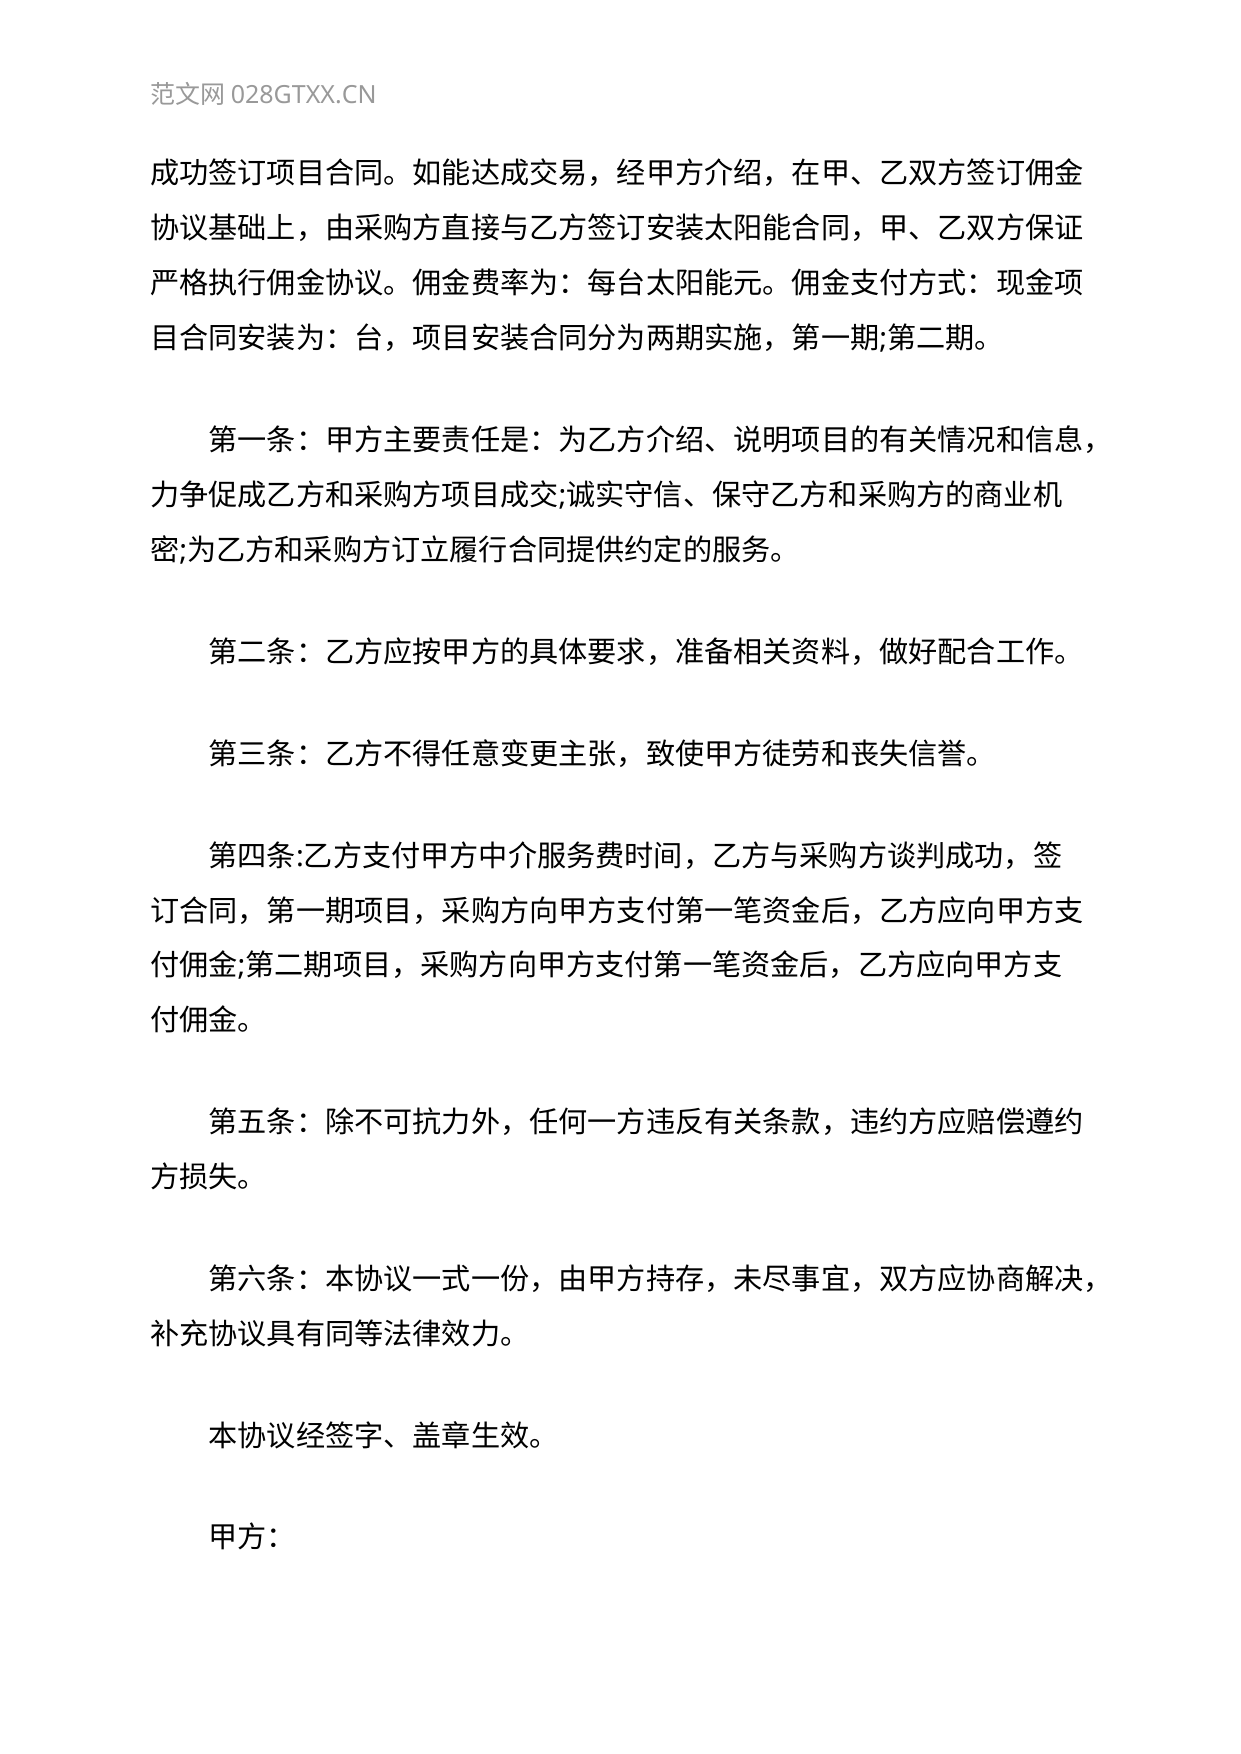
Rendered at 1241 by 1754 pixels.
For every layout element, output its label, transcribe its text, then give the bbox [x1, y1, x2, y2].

text 第四条:乙方支付甲方中介服务费时间，乙方与采购方谈判成功，签订合同，第一期项目，采购方向甲方支付第一笔资金后，乙方应向甲方支付佣金;第二期项目，采购方向甲方支付第一笔资金后，乙方应向甲方支付佣金。 [150, 832, 1090, 1039]
text 第一条：甲方主要责任是：为乙方介绍、说明项目的有关情况和信息，力争促成乙方和采购方项目成交;诚实守信、保守乙方和采购方的商业机密;为乙方和采购方订立履行合同提供约定的服务。 [150, 417, 1090, 569]
text 甲方： [150, 1514, 1090, 1556]
text 本协议经签字、盖章生效。 [150, 1412, 1090, 1454]
text 第五条：除不可抗力外，任何一方违反有关条款，违约方应赔偿遵约方损失。 [150, 1099, 1090, 1196]
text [150, 150, 1090, 357]
text 第六条：本协议一式一份，由甲方持存，未尽事宜，双方应协商解决，补充协议具有同等法律效力。 [150, 1255, 1090, 1353]
text 第二条：乙方应按甲方的具体要求，准备相关资料，做好配合工作。 [150, 628, 1090, 671]
text 第三条：乙方不得任意变更主张，致使甲方徒劳和丧失信誉。 [150, 730, 1090, 773]
